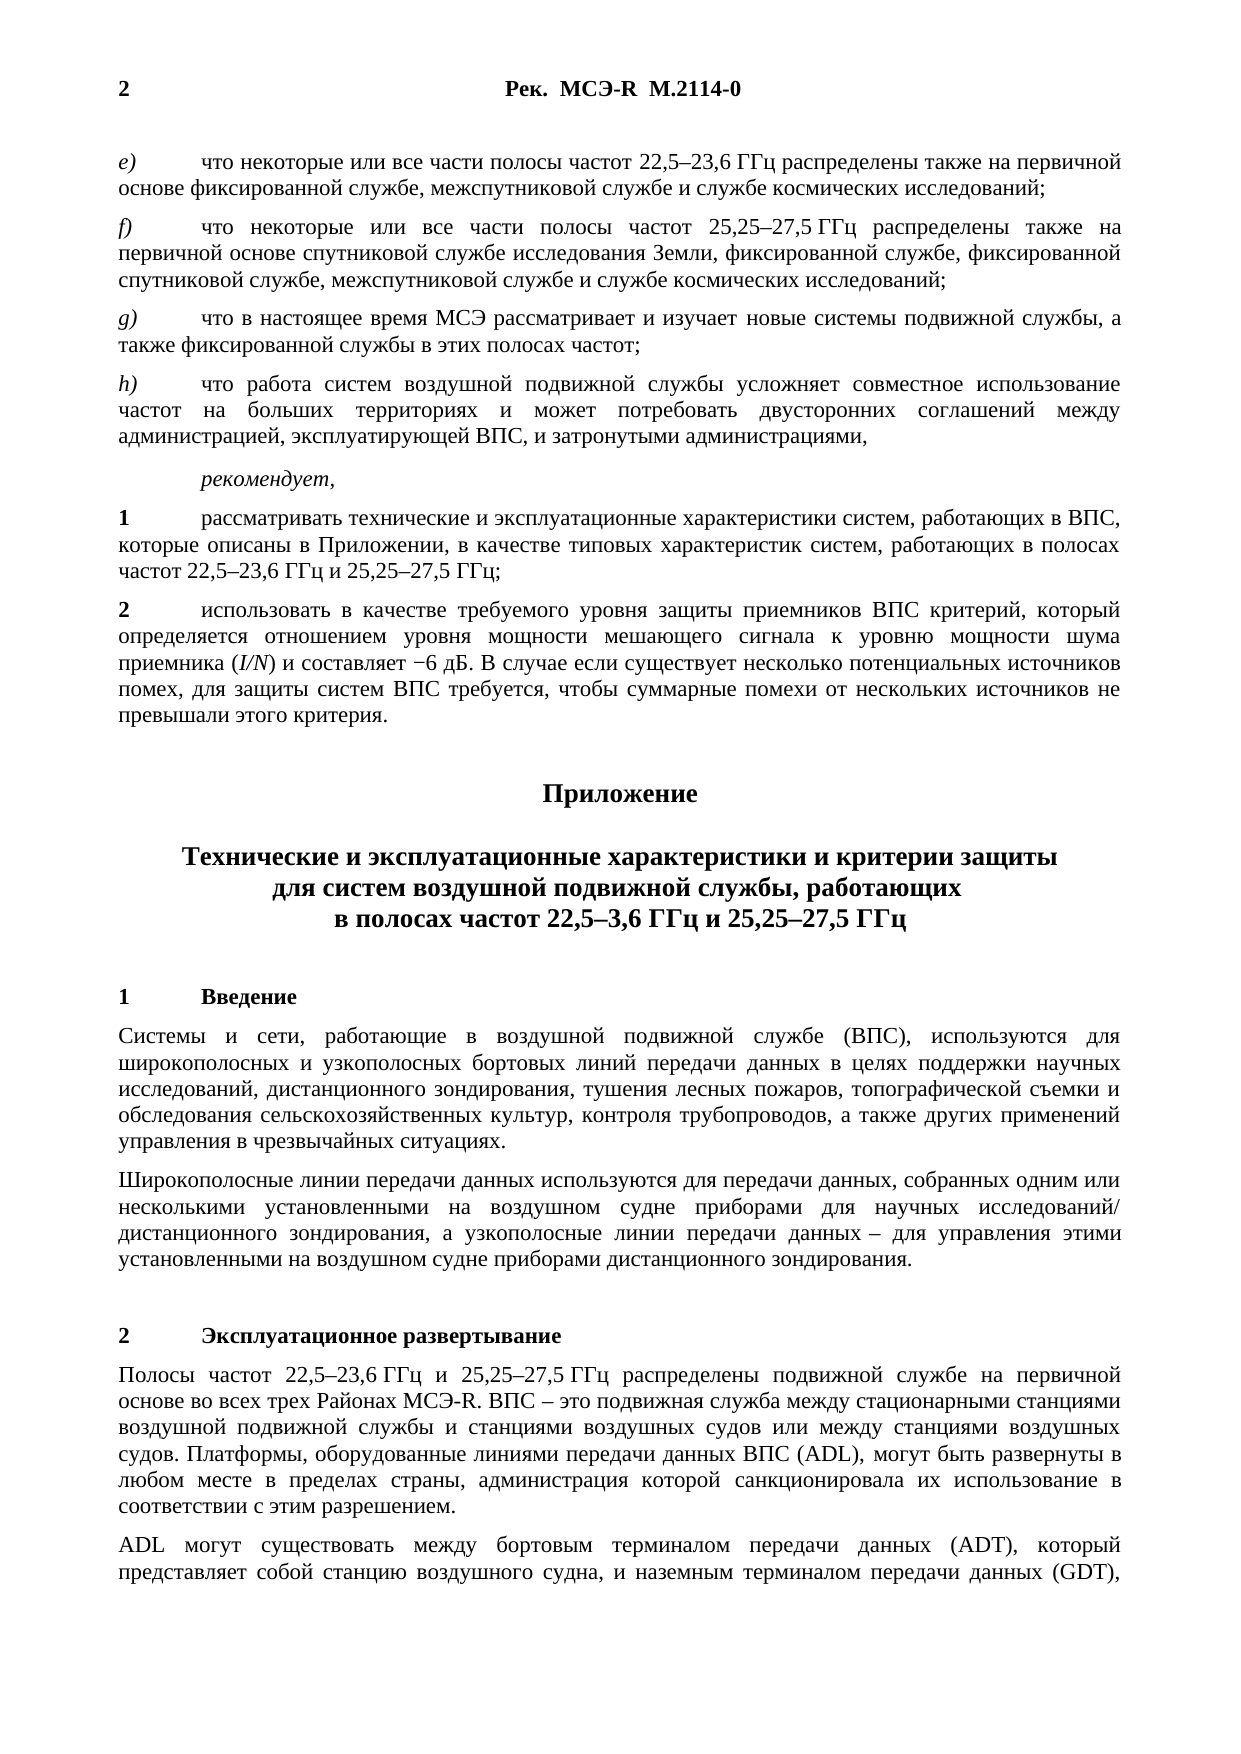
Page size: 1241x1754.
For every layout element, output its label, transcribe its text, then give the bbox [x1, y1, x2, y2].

text e) что некоторые или все части полосы частот 22,5–23,6 ГГц распределены также на первичной основе фиксированной службе, межспутниковой службе и службе космических исследований; [118, 148, 1122, 200]
text h) что работа систем воздушной подвижной службы усложняет совместное использование частот на больших территориях и может потребовать двусторонних соглашений между администрацией, эксплуатирующей ВПС, и затронутыми администрациями, [118, 370, 1122, 449]
text Полосы частот 22,5–23,6 ГГц и 25,25–27,5 ГГц распределены подвижной службе на первичной основе во всех трех Районах МСЭ-R. ВПС – это подвижная служба между стационарными станциями воздушной подвижной службы и станциями воздушных судов или между станциями воздушных судов. Платформы, оборудованные линиями передачи данных ВПС (ADL), могут быть развернуты в любом месте в пределах страны, администрация которой санкционировала их использование в соответствии с этим разрешением. [118, 1361, 1122, 1519]
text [118, 1531, 1122, 1584]
text g) что в настоящее время МСЭ рассматривает и изучает новые системы подвижной службы, а также фиксированной службы в этих полосах частот; [118, 304, 1122, 357]
text Системы и сети, работающие в воздушной подвижной службе (ВПС), используются для широкополосных и узкополосных бортовых линий передачи данных в целях поддержки научных исследований, дистанционного зондирования, тушения лесных пожаров, топографической съемки и обследования сельскохозяйственных культур, контроля трубопроводов, а также других применений управления в чрезвычайных ситуациях. [118, 1022, 1122, 1154]
text 1 рассматривать технические и эксплуатационные характеристики систем, работающих в ВПС, которые описаны в Приложении, в качестве типовых характеристик систем, работающих в полосах частот 22,5–23,6 ГГц и 25,25–27,5 ГГц; [118, 504, 1122, 583]
text 2 использовать в качестве требуемого уровня защиты приемников ВПС критерий, который определяется отношением уровня мощности мешающего сигнала к уровню мощности шума приемника (I/N) и составляет −6 дБ. В случае если существует несколько потенциальных источников помех, для защиты систем ВПС требуется, чтобы суммарные помехи от нескольких источников не превышали этого критерия. [118, 596, 1122, 728]
subtitle 1 Введение [118, 983, 1122, 1010]
text f) что некоторые или все части полосы частот 25,25–27,5 ГГц распределены также на первичной основе спутниковой службе исследования Земли, фиксированной службе, фиксированной спутниковой службе, межспутниковой службе и службе космических исследований; [118, 213, 1122, 292]
title Приложение Технические и эксплуатационные характеристики и критерии защиты для систем воздушной подвижной службы, работающих в полосах частот 22,5–3,6 ГГц и 25,25–27,5 ГГц [118, 778, 1122, 933]
text рекомендует, [201, 465, 1122, 492]
text Широкополосные линии передачи данных используются для передачи данных, собранных одним или несколькими установленными на воздушном судне приборами для научных исследований/ дистанционного зондирования, а узкополосные линии передачи данных – для управления этими установленными на воздушном судне приборами дистанционного зондирования. [118, 1166, 1122, 1272]
subtitle 2 Эксплуатационное развертывание [118, 1322, 1122, 1348]
